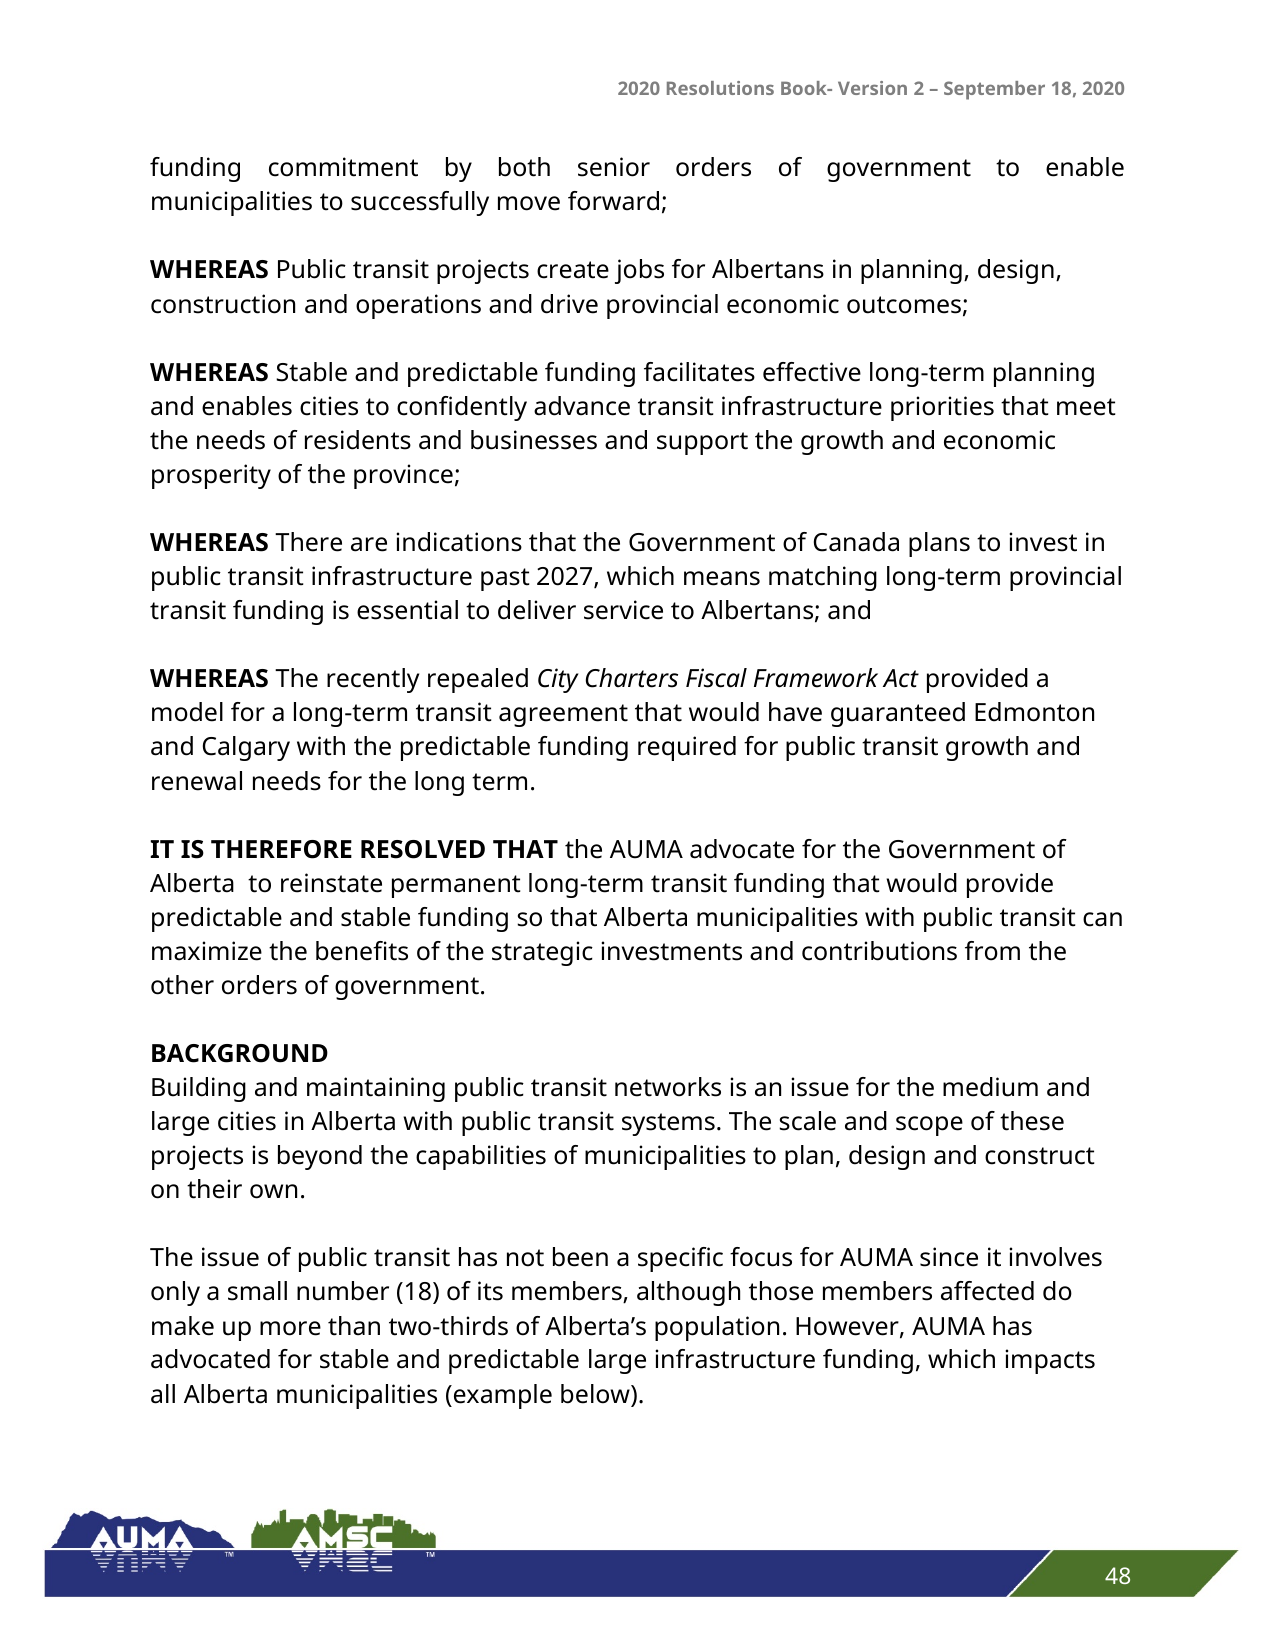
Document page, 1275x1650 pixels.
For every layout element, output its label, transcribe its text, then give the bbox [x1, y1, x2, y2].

text The issue of public transit has not been a specific focus for AUMA since it involves only a small number (18) of its members, although those members affected do make up more than two-thirds of Alberta’s population. However, AUMA has advocated for stable and predictable large infrastructure funding, which impacts all Alberta municipalities (example below). [150, 1240, 1124, 1410]
text WHEREAS Public transit projects create jobs for Albertans in planning, design, construction and operations and drive provincial economic outcomes; [150, 252, 1124, 320]
text BACKGROUND [150, 1036, 1124, 1070]
text IT IS THEREFORE RESOLVED THAT the AUMA advocate for the Government of Alberta to reinstate permanent long-term transit funding that would provide predictable and stable funding so that Alberta municipalities with public transit can maximize the benefits of the strategic investments and contributions from the other orders of government. [150, 831, 1124, 1002]
text WHEREAS Stable and predictable funding facilitates effective long-term planning and enables cities to confidently advance transit infrastructure priorities that meet the needs of residents and businesses and support the growth and economic prosperity of the province; [150, 354, 1124, 491]
text WHEREAS There are indications that the Government of Canada plans to invest in public transit infrastructure past 2027, which means matching long-term provincial transit funding is essential to deliver service to Albertans; and [150, 525, 1124, 627]
text WHEREAS The recently repealed City Charters Fiscal Framework Act provided a model for a long-term transit agreement that would have guaranteed Edmonton and Calgary with the predictable funding required for public transit growth and renewal needs for the long term. [150, 661, 1124, 797]
picture [42, 1508, 1243, 1599]
text Building and maintaining public transit networks is an issue for the medium and large cities in Alberta with public transit systems. The scale and scope of these projects is beyond the capabilities of municipalities to plan, design and construct on their own. [150, 1070, 1124, 1206]
